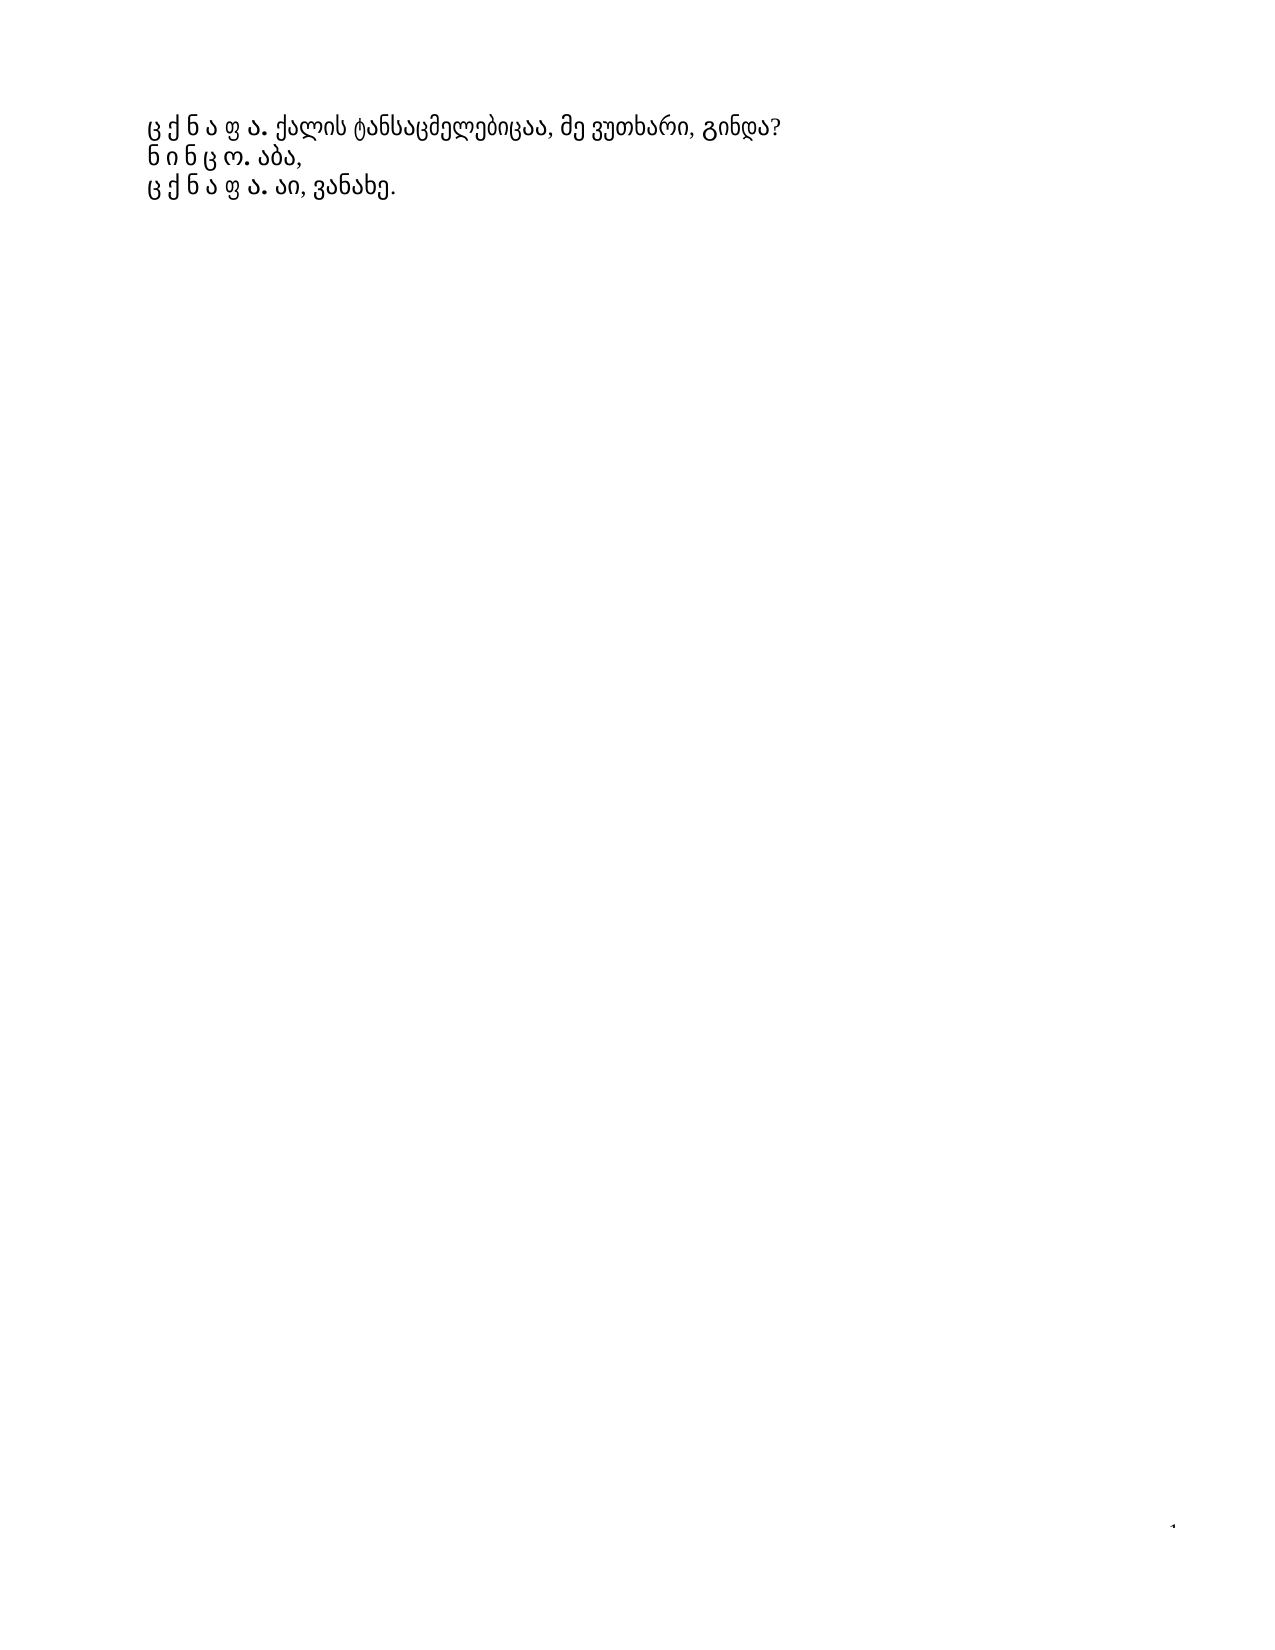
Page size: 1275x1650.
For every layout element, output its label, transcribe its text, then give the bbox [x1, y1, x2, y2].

text ც ქ ნ ა ფ ა. ქალის ტანსაცმელებიცაა, მე ვუთხარი, გინდა? [147, 112, 1196, 142]
text ნ ი ნ ც ო. აბა, [147, 142, 1196, 171]
text ც ქ ნ ა ფ ა. აი, ვანახე. [147, 171, 1196, 200]
